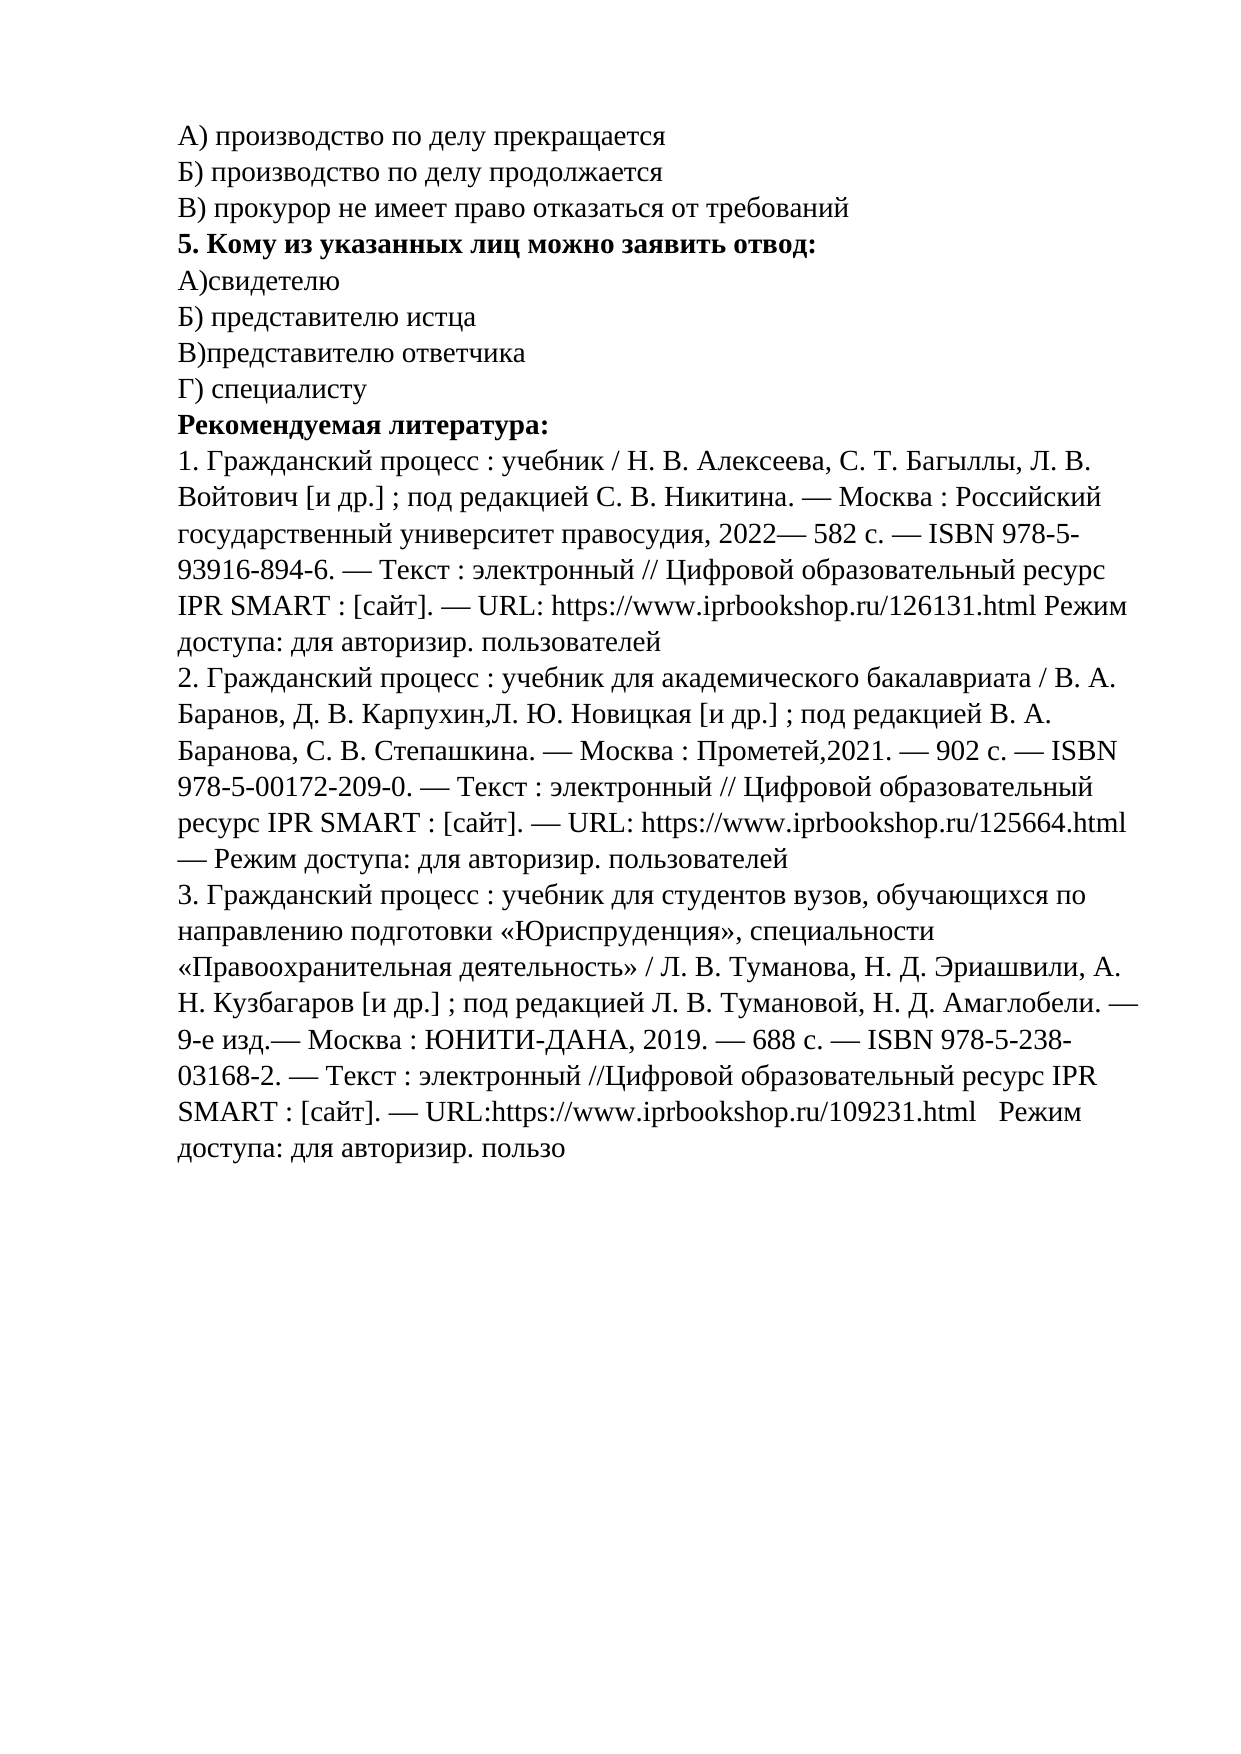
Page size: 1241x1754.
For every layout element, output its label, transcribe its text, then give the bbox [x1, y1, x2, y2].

text В) прокурор не имеет право отказаться от требований [177, 190, 1152, 224]
text 1. Гражданский процесс : учебник / Н. В. Алексеева, С. Т. Багыллы, Л. В. Войтович [и др.] ; под редакцией С. В. Никитина. — Москва : Российский государственный университет правосудия, 2022— 582 c. — ISBN 978-5-93916-894-6. — Текст : электронный // Цифровой образовательный ресурс IPR SMART : [сайт]. — URL: https://www.iprbookshop.ru/126131.html Режим доступа: для авторизир. пользователей 2. Гражданский процесс : учебник для академического бакалавриата / В. А. Баранов, Д. В. Карпухин,Л. Ю. Новицкая [и др.] ; под редакцией В. А. Баранова, С. В. Степашкина. — Москва : Прометей,2021. — 902 c. — ISBN 978-5-00172-209-0. — Текст : электронный // Цифровой образовательный ресурс IPR SMART : [сайт]. — URL: https://www.iprbookshop.ru/125664.html — Режим доступа: для авторизир. пользователей 3. Гражданский процесс : учебник для студентов вузов, обучающихся по направлению подготовки «Юриспруденция», специальности «Правоохранительная деятельность» / Л. В. Туманова, Н. Д. Эриашвили, А. Н. Кузбагаров [и др.] ; под редакцией Л. В. Тумановой, Н. Д. Амаглобели. — 9-е изд.— Москва : ЮНИТИ-ДАНА, 2019. — 688 c. — ISBN 978-5-238-03168-2. — Текст : электронный //Цифровой образовательный ресурс IPR SMART : [сайт]. — URL:https://www.iprbookshop.ru/109231.html Режим доступа: для авторизир. пользо [177, 443, 1152, 1164]
text Б) производство по делу продолжается [177, 154, 1152, 188]
text Б) представителю истца [177, 299, 1152, 332]
text 5. Кому из указанных лиц можно заявить отвод: [177, 227, 1152, 260]
text Г) специалисту [177, 371, 1152, 405]
text А) производство по делу прекращается [177, 118, 1152, 152]
text Рекомендуемая литература: [177, 407, 1152, 441]
text А)свидетелю [177, 263, 1152, 296]
text В)представителю ответчика [177, 335, 1152, 368]
